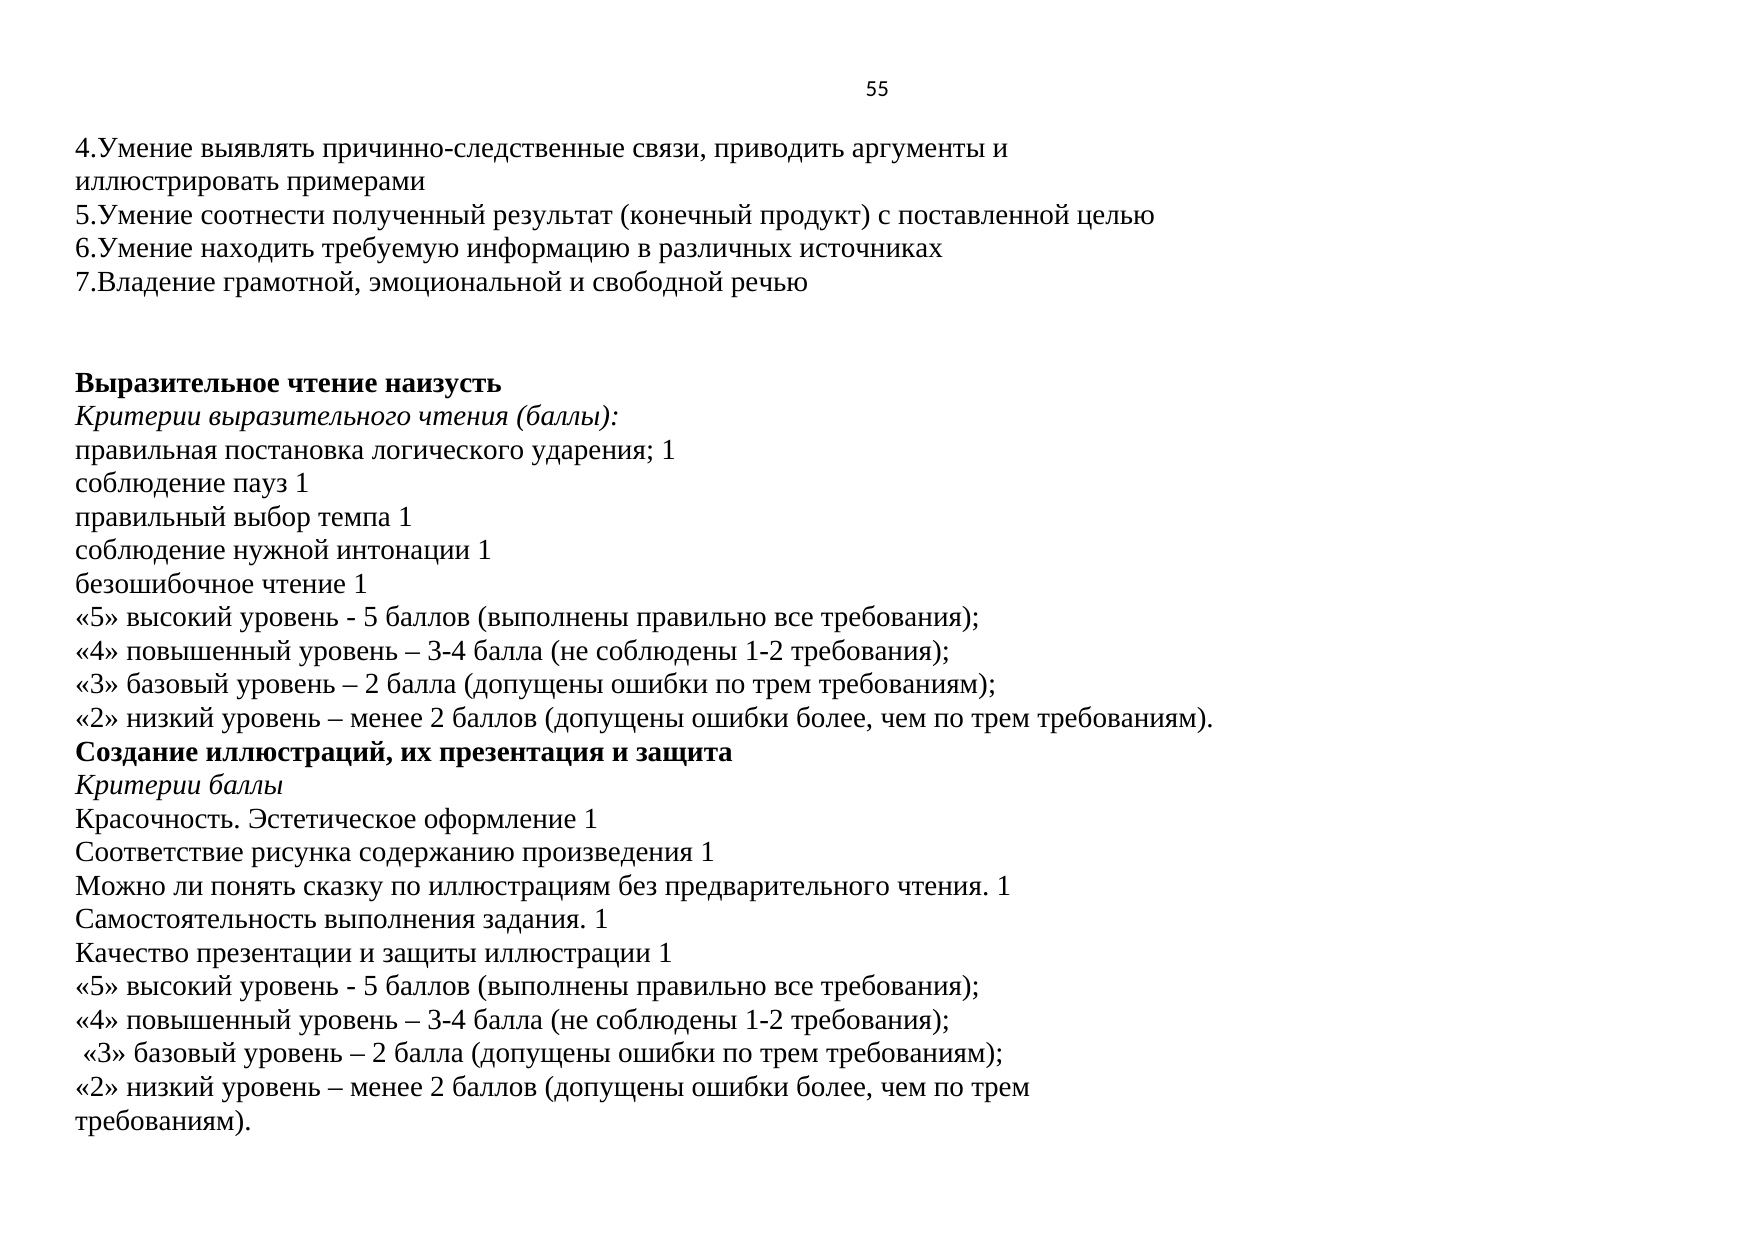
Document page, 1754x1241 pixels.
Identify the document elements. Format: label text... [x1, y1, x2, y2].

text 5.Умение соотнести полученный результат (конечный продукт) с поставленной целью [75, 197, 1679, 231]
text Критерии выразительного чтения (баллы): [75, 398, 1679, 432]
text Самостоятельность выполнения задания. 1 [75, 901, 1679, 935]
text правильная постановка логического ударения; 1 [75, 432, 1679, 465]
text «3» базовый уровень – 2 балла (допущены ошибки по трем требованиям); [75, 667, 1679, 700]
text безошибочное чтение 1 [75, 566, 1679, 599]
text иллюстрировать примерами [75, 163, 1679, 197]
text соблюдение пауз 1 [75, 465, 1679, 499]
text «3» базовый уровень – 2 балла (допущены ошибки по трем требованиям); [75, 1036, 1679, 1069]
text Качество презентации и защиты иллюстрации 1 [75, 935, 1679, 968]
text 4.Умение выявлять причинно-следственные связи, приводить аргументы и [75, 130, 1679, 163]
text «5» высокий уровень - 5 баллов (выполнены правильно все требования); [75, 599, 1679, 633]
text Создание иллюстраций, их презентация и защита [75, 734, 1679, 767]
text 7.Владение грамотной, эмоциональной и свободной речью [75, 264, 1679, 298]
text Критерии баллы [75, 767, 1679, 801]
text правильный выбор темпа 1 [75, 499, 1679, 532]
text соблюдение нужной интонации 1 [75, 532, 1679, 566]
text 6.Умение находить требуемую информацию в различных источниках [75, 231, 1679, 264]
text Соответствие рисунка содержанию произведения 1 [75, 834, 1679, 868]
text требованиям). [75, 1103, 1679, 1136]
text «4» повышенный уровень – 3-4 балла (не соблюдены 1-2 требования); [75, 1002, 1679, 1036]
text Можно ли понять сказку по иллюстрациям без предварительного чтения. 1 [75, 868, 1679, 901]
text «2» низкий уровень – менее 2 баллов (допущены ошибки более, чем по трем [75, 1069, 1679, 1103]
text «5» высокий уровень - 5 баллов (выполнены правильно все требования); [75, 968, 1679, 1002]
text «4» повышенный уровень – 3-4 балла (не соблюдены 1-2 требования); [75, 633, 1679, 667]
text Красочность. Эстетическое оформление 1 [75, 801, 1679, 834]
text Выразительное чтение наизусть [75, 365, 1679, 398]
text «2» низкий уровень – менее 2 баллов (допущены ошибки более, чем по трем требованиям). [75, 700, 1679, 734]
